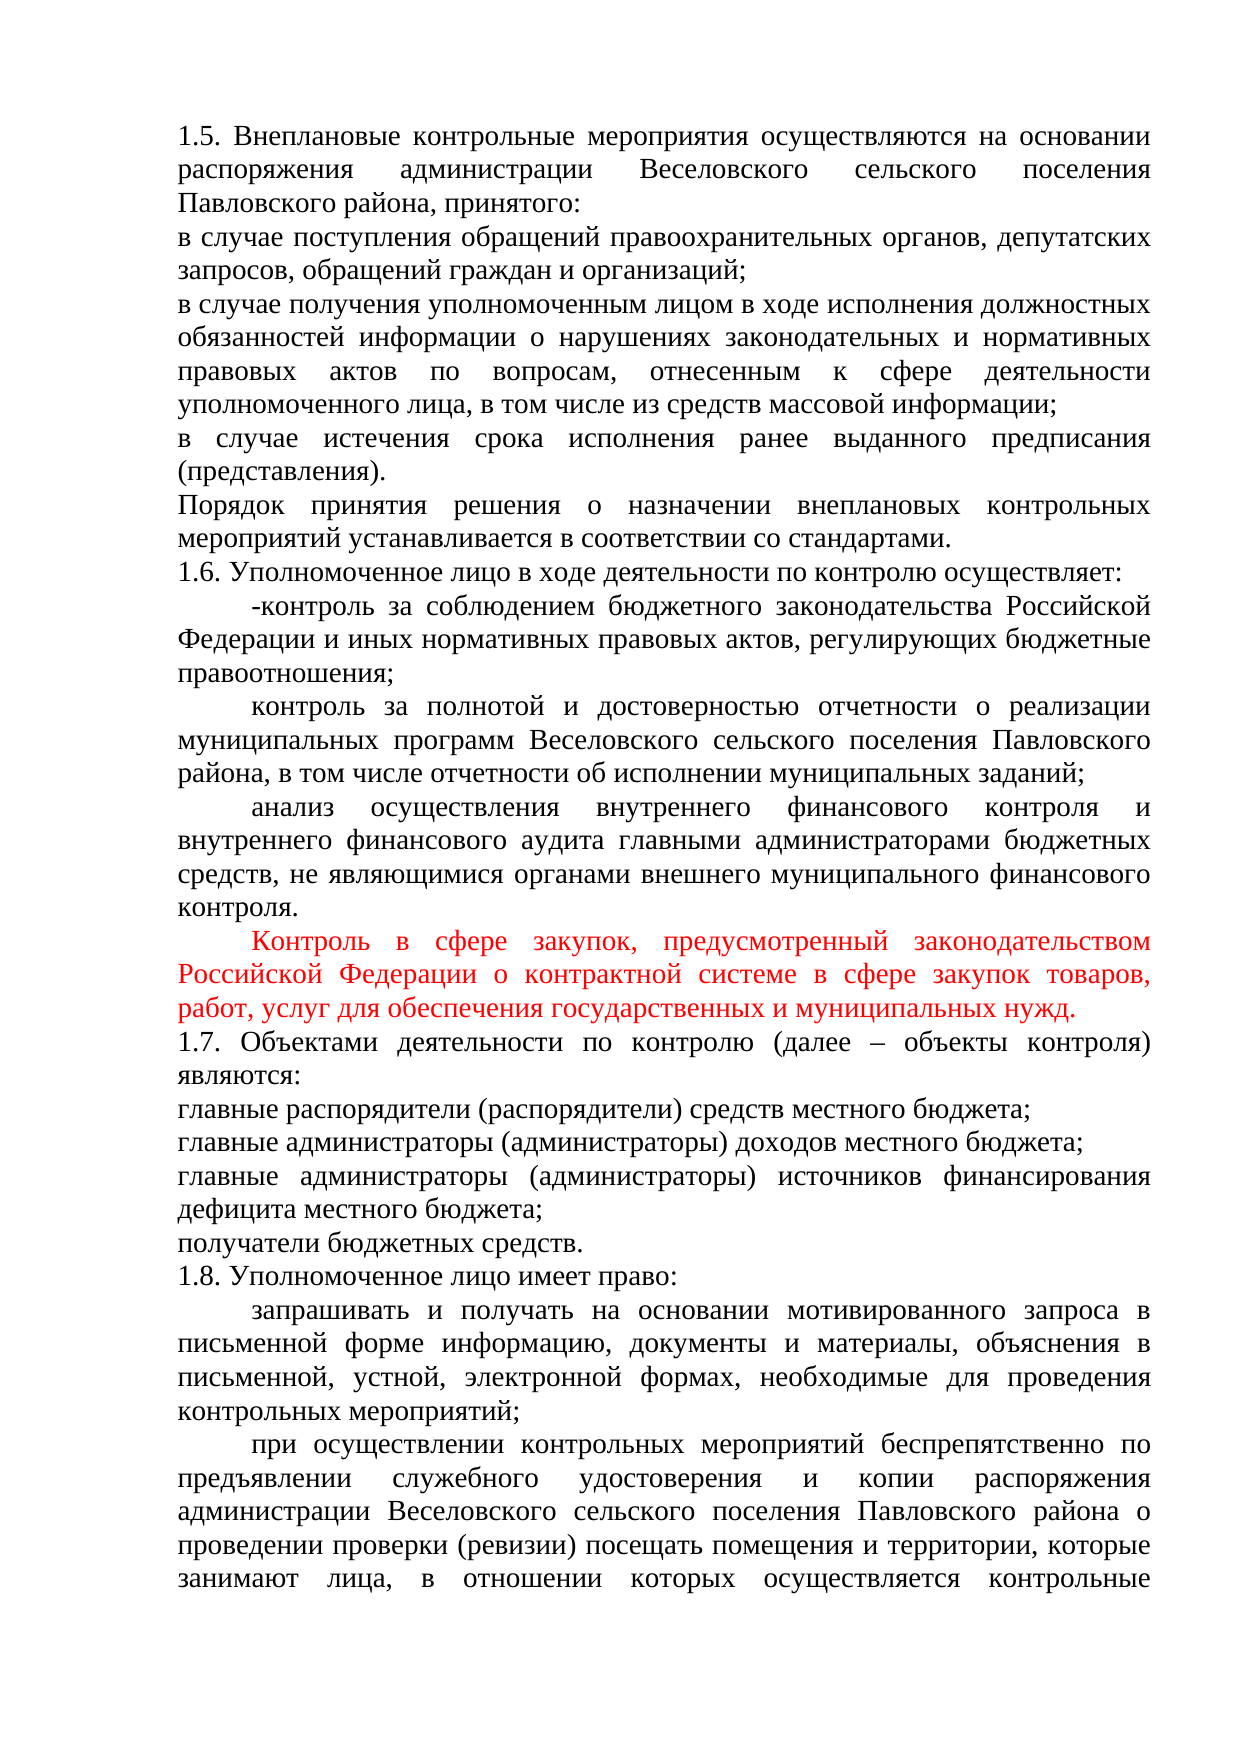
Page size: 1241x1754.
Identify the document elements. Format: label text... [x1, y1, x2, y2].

text главные администраторы (администраторы) источников финансирования дефицита местного бюджета; [177, 1158, 1152, 1225]
text -контроль за соблюдением бюджетного законодательства Российской Федерации и иных нормативных правовых актов, регулирующих бюджетные правоотношения; [177, 588, 1152, 688]
text в случае поступления обращений правоохранительных органов, депутатских запросов, обращений граждан и организаций; [177, 219, 1152, 286]
text 1.5. Внеплановые контрольные мероприятия осуществляются на основании распоряжения администрации Веселовского сельского поселения Павловского района, принятого: [177, 118, 1152, 219]
text запрашивать и получать на основании мотивированного запроса в письменной форме информацию, документы и материалы, объяснения в письменной, устной, электронной формах, необходимые для проведения контрольных мероприятий; [177, 1292, 1152, 1426]
text 1.8. Уполномоченное лицо имеет право: [177, 1258, 1152, 1292]
text в случае получения уполномоченным лицом в ходе исполнения должностных обязанностей информации о нарушениях законодательных и нормативных правовых актов по вопросам, отнесенным к сфере деятельности уполномоченного лица, в том числе из средств массовой информации; [177, 286, 1152, 420]
text 1.7. Объектами деятельности по контролю (далее – объекты контроля) являются: [177, 1024, 1152, 1091]
text главные распорядители (распорядители) средств местного бюджета; [177, 1091, 1152, 1124]
text в случае истечения срока исполнения ранее выданного предписания (представления). [177, 420, 1152, 487]
text главные администраторы (администраторы) доходов местного бюджета; [177, 1124, 1152, 1158]
text Порядок принятия решения о назначении внеплановых контрольных мероприятий устанавливается в соответствии со стандартами. [177, 487, 1152, 554]
text Контроль в сфере закупок, предусмотренный законодательством Российской Федерации о контрактной системе в сфере закупок товаров, работ, услуг для обеспечения государственных и муниципальных нужд. [177, 923, 1152, 1024]
text получатели бюджетных средств. [177, 1225, 1152, 1258]
text контроль за полнотой и достоверностью отчетности о реализации муниципальных программ Веселовского сельского поселения Павловского района, в том числе отчетности об исполнении муниципальных заданий; [177, 688, 1152, 789]
text 1.6. Уполномоченное лицо в ходе деятельности по контролю осуществляет: [177, 554, 1152, 588]
text анализ осуществления внутреннего финансового контроля и внутреннего финансового аудита главными администраторами бюджетных средств, не являющимися органами внешнего муниципального финансового контроля. [177, 789, 1152, 923]
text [177, 1426, 1152, 1594]
